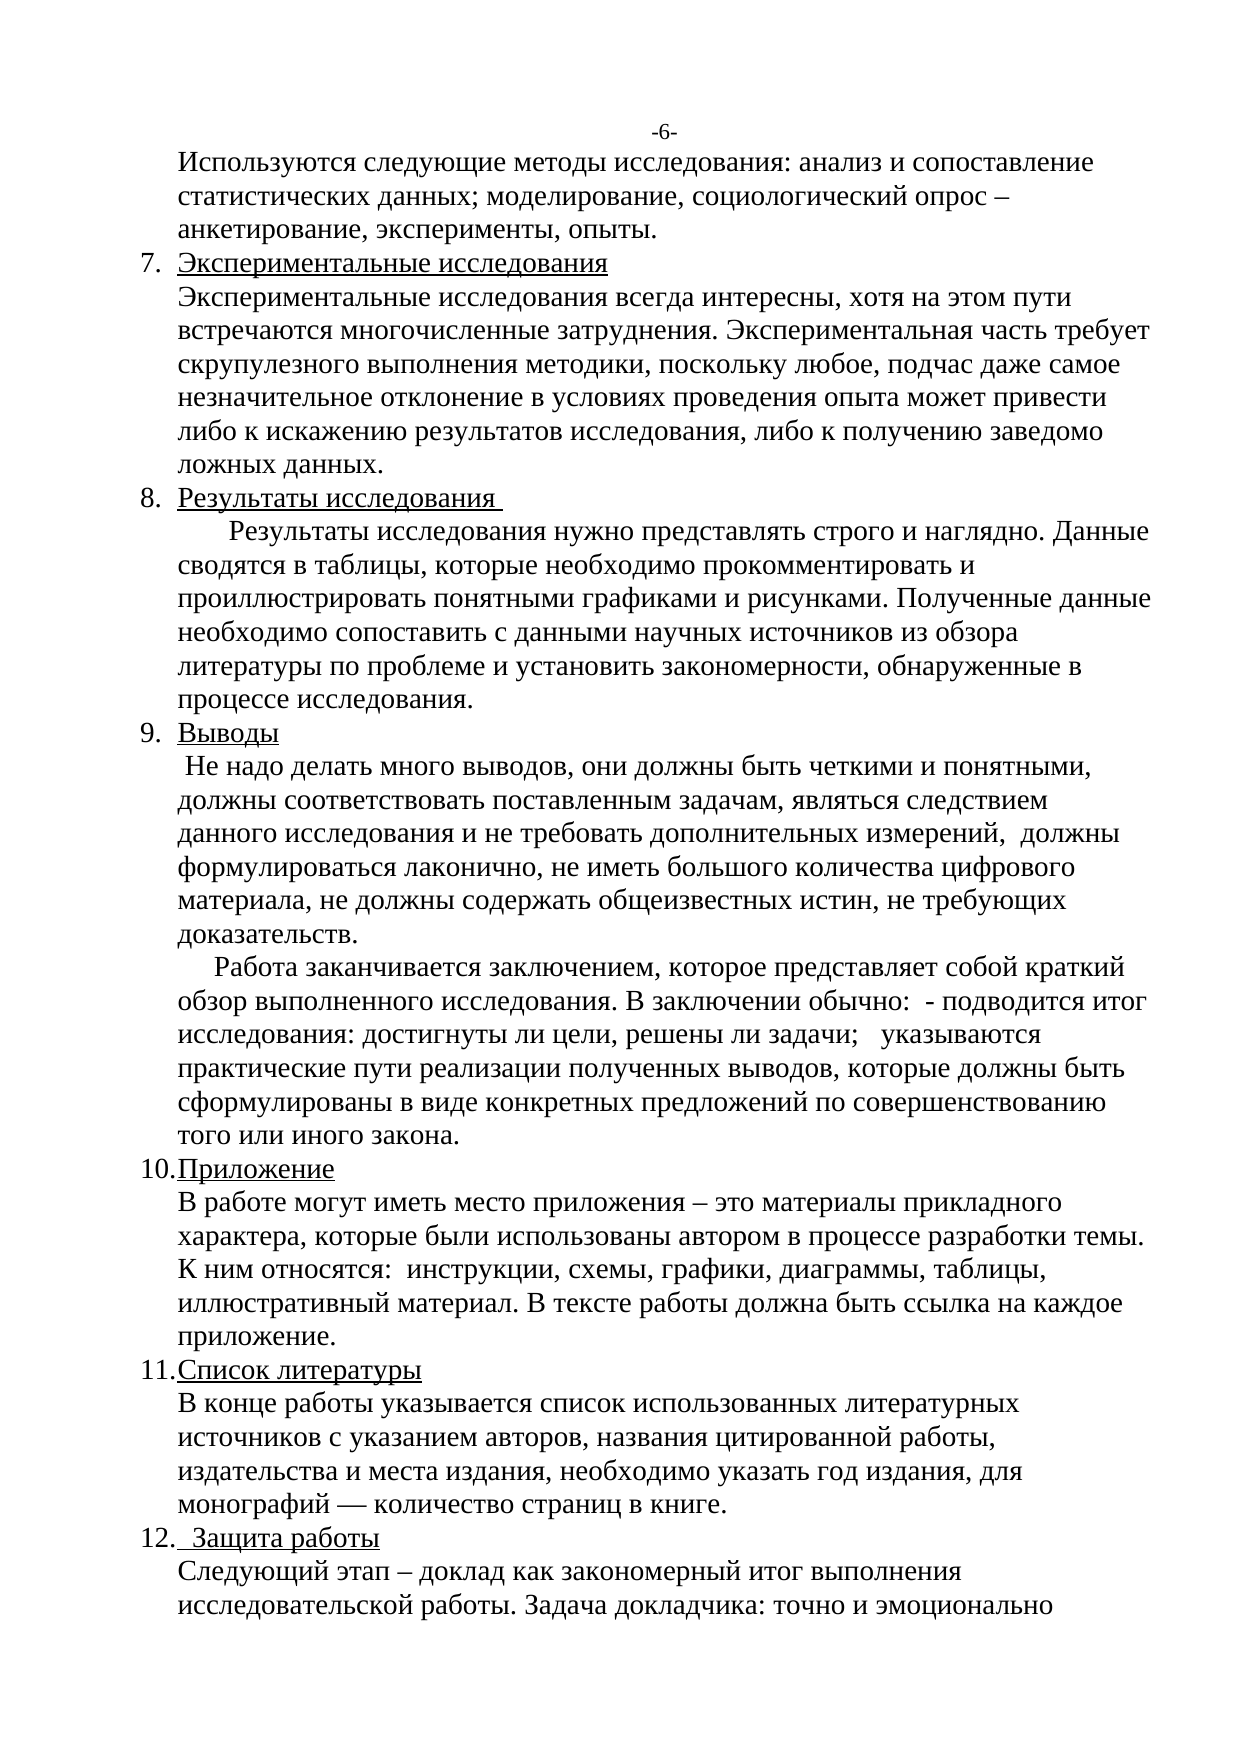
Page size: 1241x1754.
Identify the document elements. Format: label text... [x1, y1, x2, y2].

list Экспериментальные исследования [140, 245, 1152, 279]
list В работе могут иметь место приложения – это материалы прикладного характера, которые были использованы автором в процессе разработки темы. К ним относятся: инструкции, схемы, графики, диаграммы, таблицы, иллюстративный материал. В тексте работы должна быть ссылка на каждое приложение. [177, 1184, 1152, 1352]
list Экспериментальные исследования всегда интересны, хотя на этом пути встречаются многочисленные затруднения. Экспериментальная часть требует скрупулезного выполнения методики, поскольку любое, подчас даже самое незначительное отклонение в условиях проведения опыта может привести либо к искажению результатов исследования, либо к получению заведомо ложных данных. [177, 279, 1152, 480]
list Защита работы [140, 1520, 1152, 1553]
list В конце работы указывается список использованных литературных источников с указанием авторов, названия цитированной работы, издательства и места издания, необходимо указать год издания, для монографий — количество страниц в книге. [177, 1386, 1152, 1520]
list Результаты исследования [140, 480, 1152, 513]
list -6- [177, 118, 1152, 144]
list Используются следующие методы исследования: анализ и сопоставление статистических данных; моделирование, социологический опрос – анкетирование, эксперименты, опыты. [177, 144, 1152, 245]
list Работа заканчивается заключением, которое представляет собой краткий обзор выполненного исследования. В заключении обычно: - подводится итог исследования: достигнуты ли цели, решены ли задачи; указываются практические пути реализации полученных выводов, которые должны быть сформулированы в виде конкретных предложений по совершенствованию того или иного закона. [177, 949, 1152, 1151]
list Приложение [140, 1151, 1152, 1184]
text Результаты исследования нужно представлять строго и наглядно. Данные сводятся в таблицы, которые необходимо прокомментировать и проиллюстрировать понятными графиками и рисунками. Полученные данные необходимо сопоставить с данными научных источников из обзора литературы по проблеме и установить закономерности, обнаруженные в процессе исследования. [177, 513, 1152, 715]
list Следующий этап – доклад как закономерный итог выполнения исследовательской работы. Задача докладчика: точно и эмоционально [177, 1553, 1152, 1620]
list Выводы [140, 715, 1152, 748]
list Список литературы [140, 1352, 1152, 1386]
list Не надо делать много выводов, они должны быть четкими и понятными, должны соответствовать поставленным задачам, являться следствием данного исследования и не требовать дополнительных измерений, должны формулироваться лаконично, не иметь большого количества цифрового материала, не должны содержать общеизвестных истин, не требующих доказательств. [177, 748, 1152, 949]
